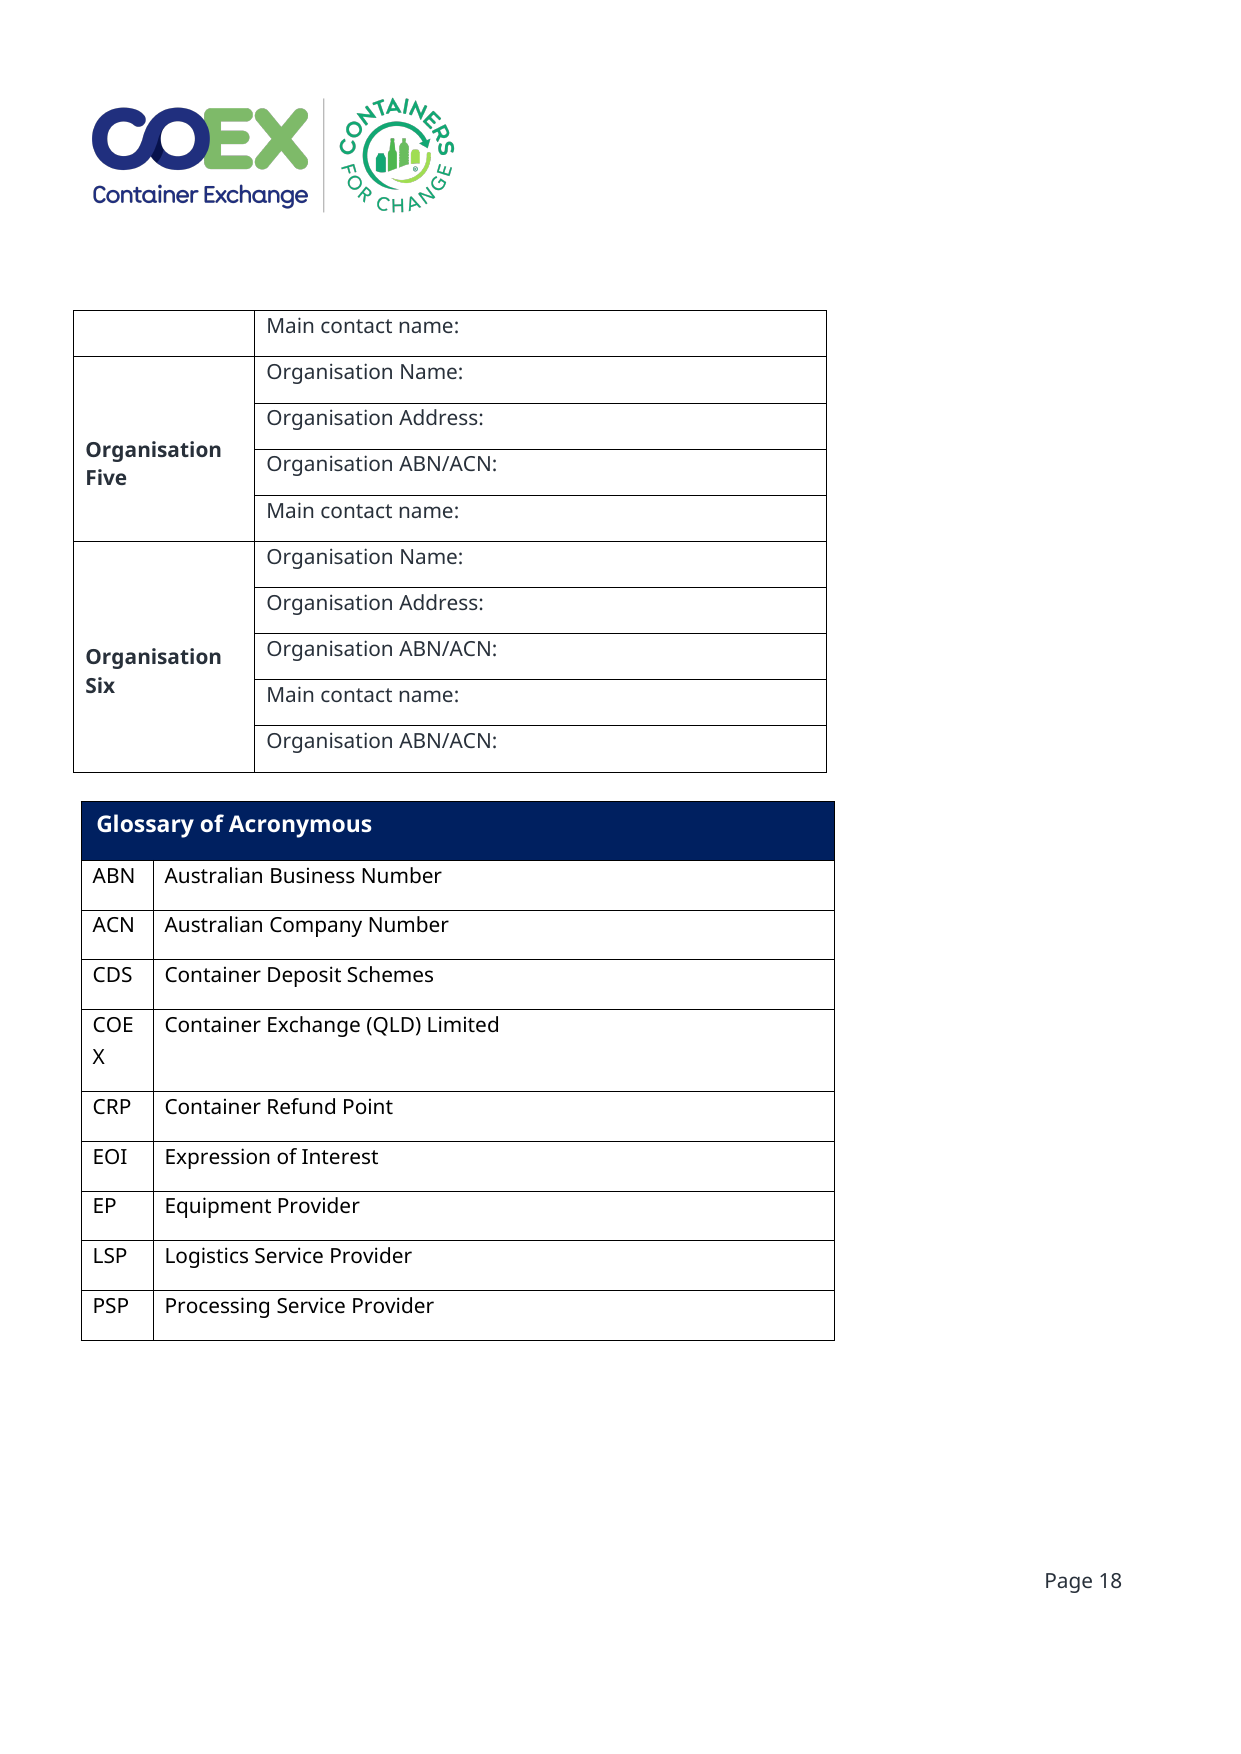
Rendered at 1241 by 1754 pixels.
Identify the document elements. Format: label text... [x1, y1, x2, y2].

table_cell Expression of Interest [154, 1142, 834, 1191]
table_cell ACN [82, 911, 153, 959]
table_cell Main contact name: [255, 680, 826, 725]
table_cell Container Deposit Schemes [154, 960, 834, 1009]
table_cell PSP [82, 1291, 153, 1339]
table_cell Organisation Address: [255, 404, 826, 448]
table_cell CRP [82, 1092, 153, 1141]
table_cell Main contact name: [255, 496, 826, 541]
table_cell Organisation Five [74, 357, 254, 541]
table_cell Processing Service Provider [154, 1291, 834, 1339]
table_cell Organisation Address: [255, 588, 826, 633]
table_cell Main contact name: [255, 311, 826, 356]
table_cell Organisation Six [74, 542, 254, 772]
table_cell COEX [82, 1010, 153, 1091]
table_cell Organisation Name: [255, 542, 826, 587]
table_cell ABN [82, 861, 153, 909]
table_cell Container Refund Point [154, 1092, 834, 1141]
table_cell Equipment Provider [154, 1192, 834, 1240]
table_cell Australian Business Number [154, 861, 834, 909]
table_cell Container Exchange (QLD) Limited [154, 1010, 834, 1091]
table_cell Australian Company Number [154, 911, 834, 959]
table_cell Organisation Name: [255, 357, 826, 402]
table_cell EOI [82, 1142, 153, 1191]
table_header Glossary of Acronymous [82, 802, 834, 860]
table_cell CDS [82, 960, 153, 1009]
table_cell Organisation ABN/ACN: [255, 634, 826, 679]
picture [53, 53, 493, 257]
table_cell Organisation ABN/ACN: [255, 726, 826, 772]
table_cell Logistics Service Provider [154, 1241, 834, 1290]
table_cell LSP [82, 1241, 153, 1290]
table_cell Organisation ABN/ACN: [255, 450, 826, 495]
table_cell EP [82, 1192, 153, 1240]
